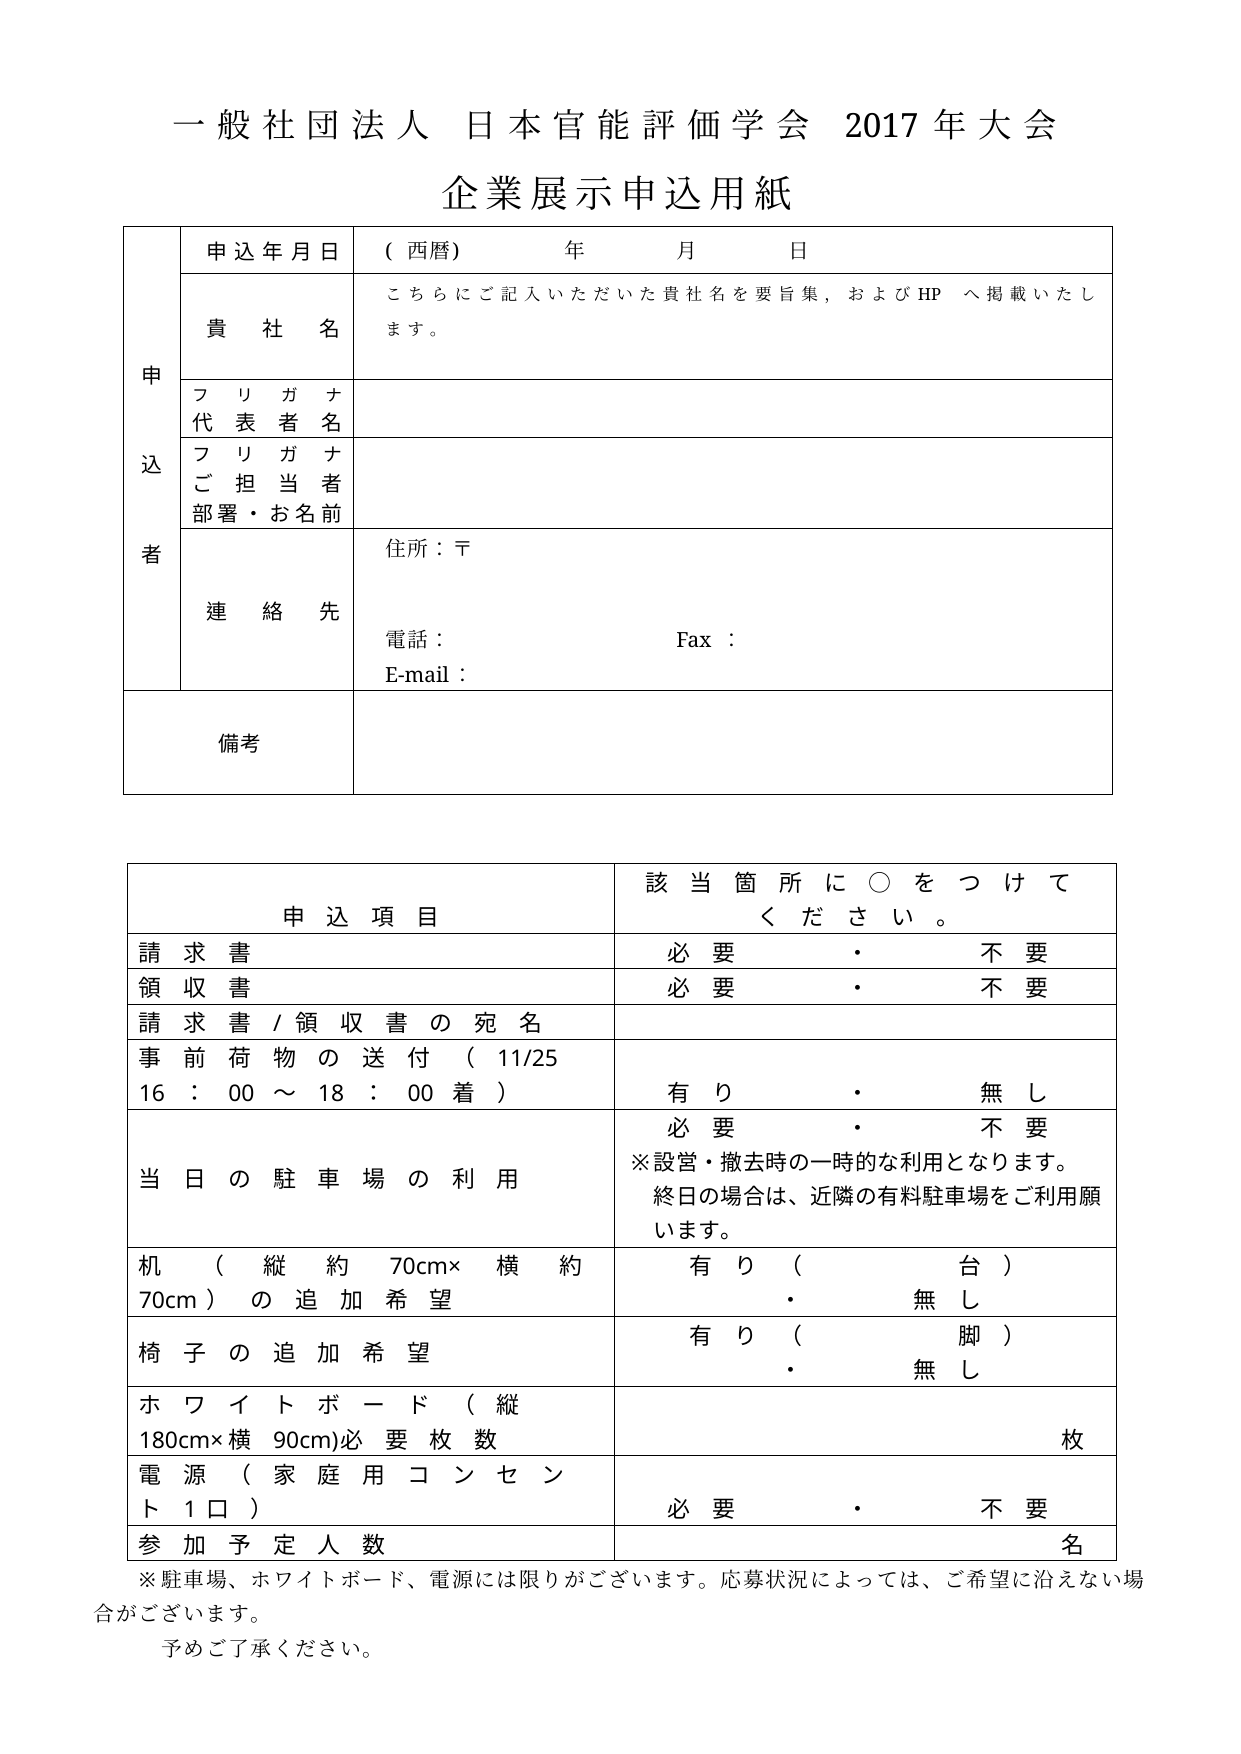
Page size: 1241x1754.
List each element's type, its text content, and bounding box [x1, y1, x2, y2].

table_header 該当箇所に○をつけてください。 [615, 864, 1116, 933]
table_cell 連絡先 [181, 529, 353, 690]
subtitle 一般社団法人 日本官能評価学会 2017年大会 [94, 89, 1146, 157]
table_header (西暦) 年 月 日 [354, 227, 1112, 273]
table_cell 枚 [615, 1387, 1116, 1455]
table_cell [615, 1005, 1116, 1039]
table_cell 領収書 [128, 969, 614, 1003]
table_cell こちらにご記入いただいた貴社名を要旨集，およびHPへ掲載いたします。 [354, 274, 1112, 379]
table_cell 名 [615, 1526, 1116, 1560]
text ※駐車場、ホワイトボード、電源には限りがございます。応募状況によっては、ご希望に沿えない場合がございます。 [94, 1561, 1146, 1630]
table_cell [354, 380, 1112, 437]
table_cell 請求書 [128, 934, 614, 968]
table_header 申 込 者 [124, 227, 180, 690]
table_cell 椅子の追加希望 [128, 1317, 614, 1386]
table_cell 当日の駐車場の利用 [128, 1110, 614, 1247]
table_cell フリガナ 代表者名 [181, 380, 353, 437]
table_cell [354, 438, 1112, 527]
table_cell 電源（家庭用コンセント1口） [128, 1456, 614, 1525]
table_cell [354, 691, 1112, 794]
table_cell 備考 [124, 691, 353, 794]
text 企業展示申込用紙 [94, 157, 1146, 226]
table_cell 有り（ 脚） ・ 無し [615, 1317, 1116, 1386]
table_cell 必要 ・ 不要 [615, 969, 1116, 1003]
table_cell 貴 社 名 [181, 274, 353, 379]
table_cell ホワイトボード（縦180cm×横90cm)必要枚数 [128, 1387, 614, 1455]
table_cell フリガナ ご担当者 部署・お名前 [181, 438, 353, 527]
table_cell 必要 ・ 不要 [615, 934, 1116, 968]
table_header 申込年月日 [181, 227, 353, 273]
table_cell 事前荷物の送付（11/25 16：00～18：00着） [128, 1040, 614, 1108]
table_cell 必要 ・ 不要 ※設営・撤去時の一時的な利用となります。 終日の場合は、近隣の有料駐車場をご利用願います。 [615, 1110, 1116, 1247]
table_cell 請求書/領収書の宛名 [128, 1005, 614, 1039]
text 予めご了承ください。 [94, 1630, 1146, 1664]
table_cell 有り ・ 無し [615, 1040, 1116, 1108]
table_cell 机（縦約70cm×横約70cm）の追加希望 [128, 1248, 614, 1316]
table_header 申込項目 [128, 864, 614, 933]
table_cell 有り（ 台） ・ 無し [615, 1248, 1116, 1316]
table_cell 必要 ・ 不要 [615, 1456, 1116, 1525]
table_cell 参加予定人数 [128, 1526, 614, 1560]
table_cell 住所：〒 電話： Fax： E-mail： [354, 529, 1112, 690]
